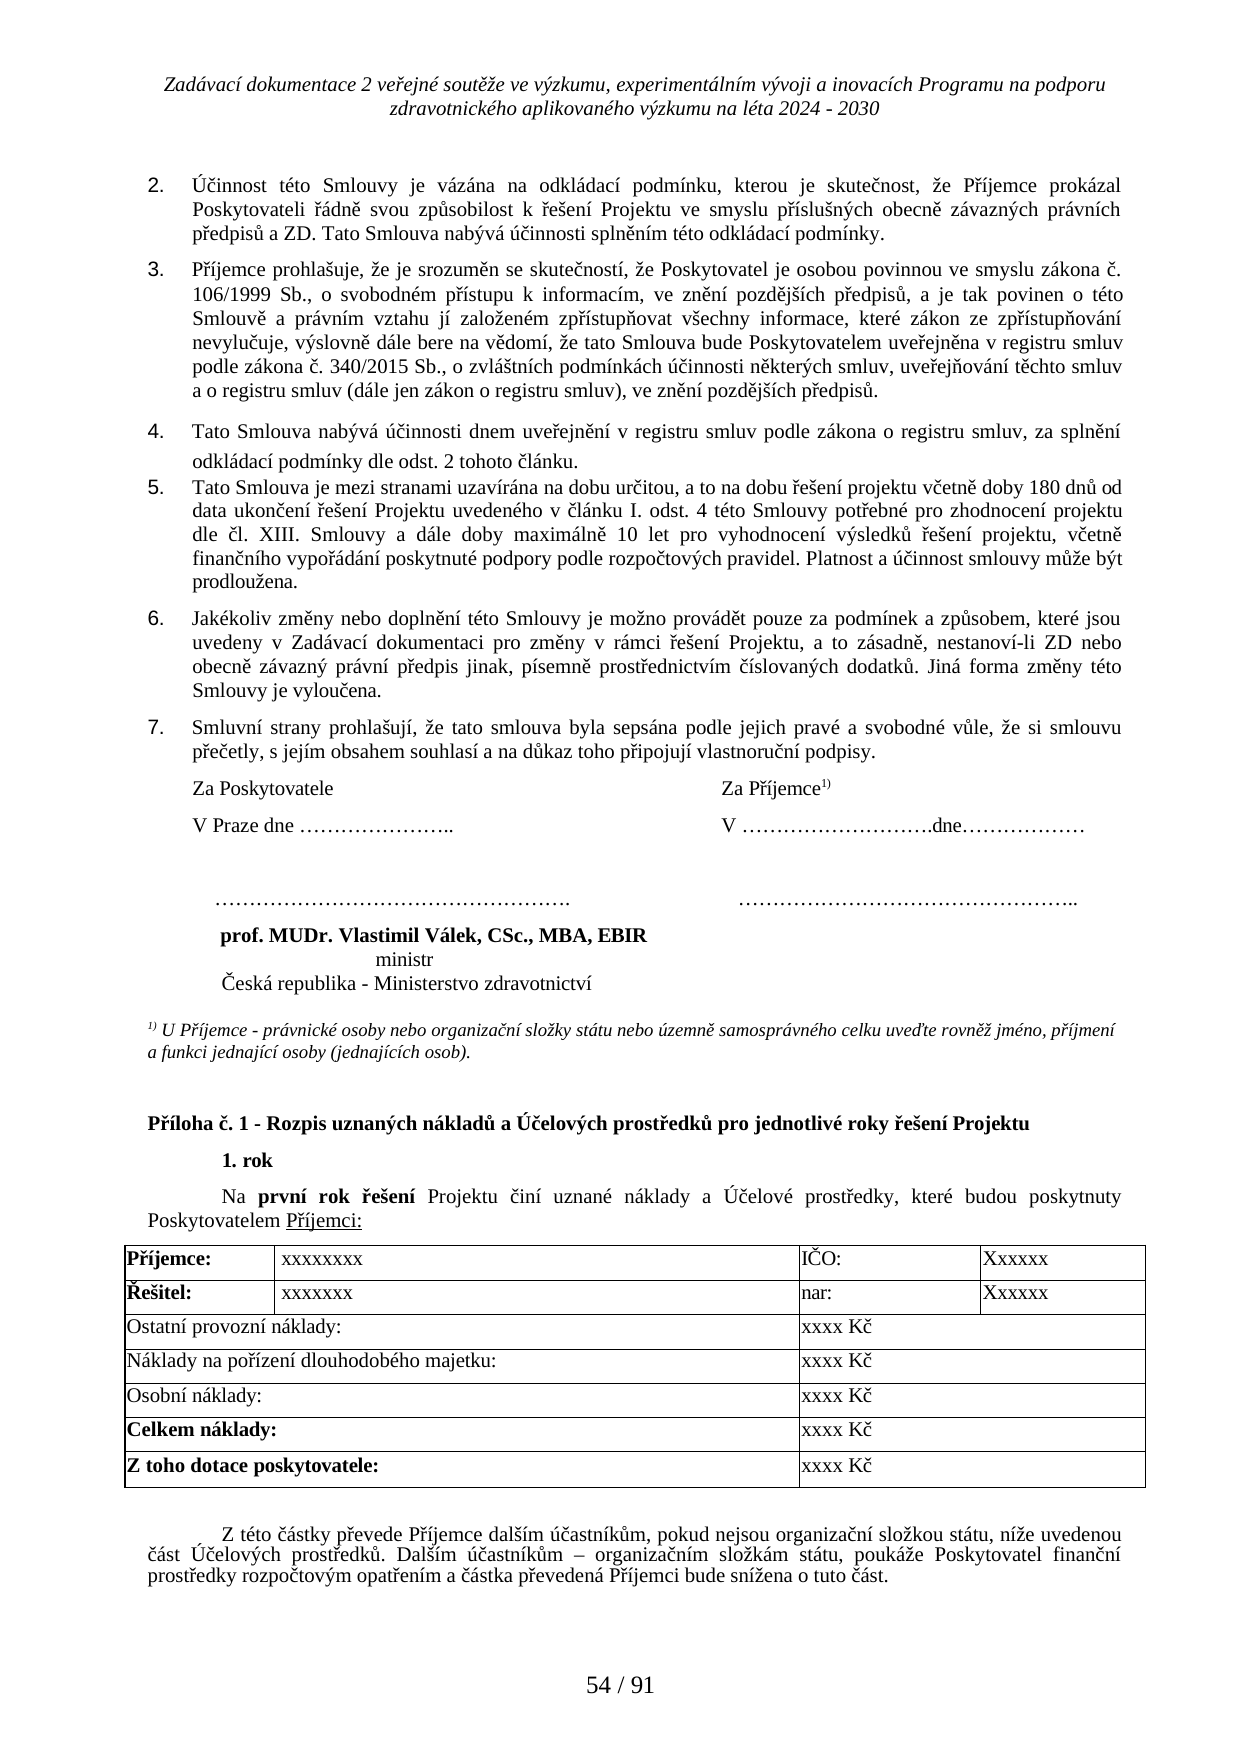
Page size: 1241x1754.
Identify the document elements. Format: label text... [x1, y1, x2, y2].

table_cell Osobní náklady: [126, 1384, 799, 1417]
table_cell Náklady na pořízení dlouhodobého majetku: [126, 1350, 799, 1383]
list Příjemce prohlašuje, že je srozuměn se skutečností, že Poskytovatel je osobou povinnou ve smyslu zákona č. 106/1999 Sb., o svobodném přístupu k informacím, ve znění pozdějších předpisů, a je tak povinen o této Smlouvě a právním vztahu jí založeném zpřístupňovat všechny informace, které zákon ze zpřístupňování nevylučuje, výslovně dále bere na vědomí, že tato Smlouva bude Poskytovatelem uveřejněna v registru smluv podle zákona č. 340/2015 Sb., o zvláštních podmínkách účinnosti některých smluv, uveřejňování těchto smluv a o registru smluv (dále jen zákon o registru smluv), ve znění pozdějších předpisů. [147, 257, 1123, 402]
text 1) U Příjemce - právnické osoby nebo organizační složky státu nebo územně samosprávného celku uveďte rovněž jméno, příjmení a funkci jednající osoby (jednajících osob). [147, 1019, 1116, 1062]
list rok [222, 1148, 1161, 1172]
table_header IČO: [800, 1246, 980, 1280]
text Česká republika - Ministerstvo zdravotnictví [148, 971, 665, 995]
text Na první rok řešení Projektu činí uznané náklady a Účelové prostředky, které budou poskytnuty Poskytovatelem Příjemci: [147, 1184, 1123, 1232]
table_cell xxxx Kč [800, 1384, 1145, 1417]
text data ukončení řešení Projektu uvedeného v článku I. odst. 4 této Smlouvy potřebné pro zhodnocení projektu dle čl. XIII. Smlouvy a dále doby maximálně 10 let pro vyhodnocení výsledků řešení projektu, včetně finančního vypořádání poskytnuté podpory podle rozpočtových pravidel. Platnost a účinnost smlouvy může být prodloužena. [192, 499, 1123, 593]
table_header xxxxxxxx [275, 1246, 799, 1280]
text ministr [148, 947, 661, 971]
table_header Xxxxxx [981, 1246, 1145, 1280]
table_cell xxxx Kč [800, 1418, 1145, 1451]
table_cell nar: [800, 1281, 980, 1314]
table_header Příjemce: [126, 1246, 274, 1280]
list Smluvní strany prohlašují, že tato smlouva byla sepsána podle jejich pravé a svobodné vůle, že si smlouvu přečetly, s jejím obsahem souhlasí a na důkaz toho připojují vlastnoruční podpisy. [147, 715, 1123, 763]
list Tato Smlouva je mezi stranami uzavírána na dobu určitou, a to na dobu řešení projektu včetně doby 180 dnů od [147, 479, 1161, 498]
text Za Poskytovatele Za Příjemce1) [192, 776, 1161, 800]
table_cell xxxx Kč [800, 1452, 1145, 1487]
text ……………………………………………. ………………………………………….. [214, 886, 1161, 910]
table_cell xxxx Kč [800, 1315, 1145, 1349]
text prof. MUDr. Vlastimil Válek, CSc., MBA, EBIR [220, 922, 1161, 947]
text Z této částky převede Příjemce dalším účastníkům, pokud nejsou organizační složkou státu, níže uvedenou část Účelových prostředků. Dalším účastníkům – organizačním složkám státu, poukáže Poskytovatel finanční prostředky rozpočtovým opatřením a částka převedená Příjemci bude snížena o tuto část. [147, 1525, 1123, 1587]
table_cell Z toho dotace poskytovatele: [126, 1452, 799, 1487]
table_cell xxxx Kč [800, 1350, 1145, 1383]
table_cell Ostatní provozní náklady: [126, 1315, 799, 1349]
table_cell Xxxxxx [981, 1281, 1145, 1314]
table_cell Řešitel: [126, 1281, 274, 1314]
text Příloha č. 1 - Rozpis uznaných nákladů a Účelových prostředků pro jednotlivé roky řešení Projektu [147, 1111, 1161, 1135]
table_cell Celkem náklady: [126, 1418, 799, 1451]
table_cell xxxxxxx [275, 1281, 799, 1314]
list Tato Smlouva nabývá účinnosti dnem uveřejnění v registru smluv podle zákona o registru smluv, za splnění odkládací podmínky dle odst. 2 tohoto článku. [147, 419, 1122, 473]
list Účinnost této Smlouvy je vázána na odkládací podmínku, kterou je skutečnost, že Příjemce prokázal Poskytovateli řádně svou způsobilost k řešení Projektu ve smyslu příslušných obecně závazných právních předpisů a ZD. Tato Smlouva nabývá účinnosti splněním této odkládací podmínky. [147, 172, 1122, 245]
list Jakékoliv změny nebo doplnění této Smlouvy je možno provádět pouze za podmínek a způsobem, které jsou uvedeny v Zadávací dokumentaci pro změny v rámci řešení Projektu, a to zásadně, nestanoví-li ZD nebo obecně závazný právní předpis jinak, písemně prostřednictvím číslovaných dodatků. Jiná forma změny této Smlouvy je vyloučena. [147, 606, 1123, 702]
text V Praze dne ………………….. V ……………………….dne……………… [192, 813, 1161, 837]
